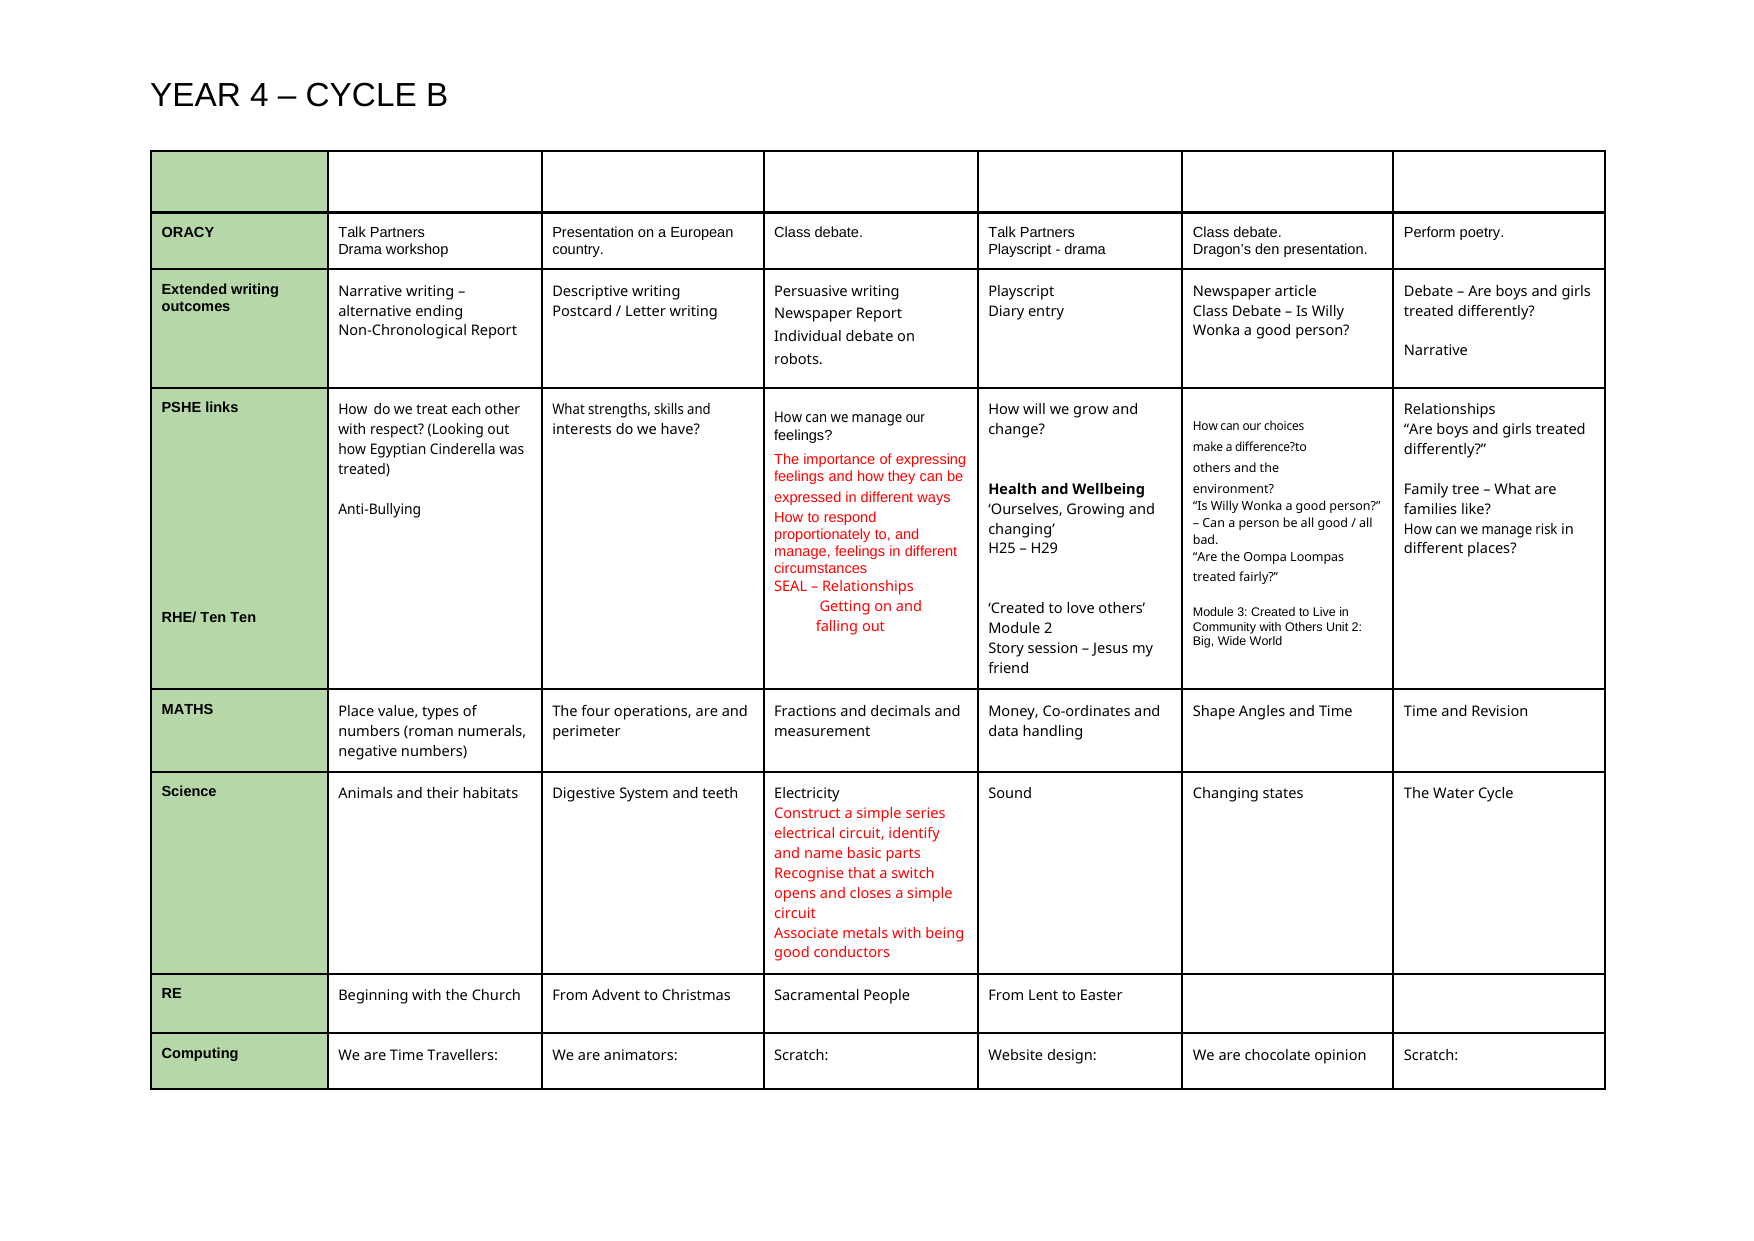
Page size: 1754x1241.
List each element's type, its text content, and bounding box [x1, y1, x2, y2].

table_cell Extended writing outcomes [152, 270, 327, 387]
table_cell Beginning with the Church [329, 975, 541, 1032]
table_cell Talk Partners Playscript - drama [979, 214, 1181, 268]
table_cell Time and Revision [1394, 690, 1604, 771]
table_cell Fractions and decimals and measurement [765, 690, 977, 771]
table_cell Newspaper article Class Debate – Is Willy Wonka a good person? [1183, 270, 1392, 387]
table_cell ORACY [152, 214, 327, 268]
table_cell Place value, types of numbers (roman numerals, negative numbers) [329, 690, 541, 771]
table_cell Digestive System and teeth [543, 773, 763, 973]
table_cell Science [152, 773, 327, 973]
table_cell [979, 1034, 1181, 1088]
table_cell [152, 152, 327, 211]
table_cell Descriptive writing Postcard / Letter writing [543, 270, 763, 387]
table_cell How can we manage our feelings? The importance of expressing feelings and how they can be expressed in different ways How to respond proportionately to, and manage, feelings in different circumstances SEAL – Relationships Getting on and falling out [765, 389, 977, 688]
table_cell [1183, 1034, 1392, 1088]
table_cell Money, Co-ordinates and data handling [979, 690, 1181, 771]
table_cell Perform poetry. [1394, 214, 1604, 268]
table_cell The Water Cycle [1394, 773, 1604, 973]
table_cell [1394, 152, 1604, 211]
table_cell Sacramental People [765, 975, 977, 1032]
table_cell Computing [152, 1034, 327, 1088]
table_cell Sound [979, 773, 1181, 973]
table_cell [329, 1034, 541, 1088]
table_cell From Advent to Christmas [543, 975, 763, 1032]
table_cell RE [152, 975, 327, 1032]
table_cell Class debate. Dragon’s den presentation. [1183, 214, 1392, 268]
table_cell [765, 152, 977, 211]
table_cell [1394, 975, 1604, 1032]
table_cell Presentation on a European country. [543, 214, 763, 268]
table_cell From Lent to Easter [979, 975, 1181, 1032]
table_cell Class debate. [765, 214, 977, 268]
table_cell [979, 152, 1181, 211]
table_cell Shape Angles and Time [1183, 690, 1392, 771]
table_cell Playscript Diary entry [979, 270, 1181, 387]
table_cell Animals and their habitats [329, 773, 541, 973]
table_cell [1183, 975, 1392, 1032]
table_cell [765, 1034, 977, 1088]
table_cell Relationships “Are boys and girls treated differently?” Family tree – What are families like? How can we manage risk in different places? [1394, 389, 1604, 688]
table_cell Debate – Are boys and girls treated differently? Narrative [1394, 270, 1604, 387]
table_cell Narrative writing – alternative ending Non-Chronological Report [329, 270, 541, 387]
table_cell Changing states [1183, 773, 1392, 973]
table_cell What strengths, skills and interests do we have? [543, 389, 763, 688]
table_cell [329, 152, 541, 211]
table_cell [1394, 1034, 1604, 1088]
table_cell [543, 1034, 763, 1088]
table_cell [1183, 152, 1392, 211]
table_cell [543, 152, 763, 211]
table_cell How will we grow and change? Health and Wellbeing ‘Ourselves, Growing and changing’ H25 – H29 ‘Created to love others’ Module 2 Story session – Jesus my friend [979, 389, 1181, 688]
table_cell MATHS [152, 690, 327, 771]
table_cell How can our choices make a difference?to others and the environment? “Is Willy Wonka a good person?” – Can a person be all good / all bad. “Are the Oompa Loompas treated fairly?” Module 3: Created to Live in Community with Others Unit 2: Big, Wide World [1183, 389, 1392, 688]
table_cell The four operations, are and perimeter [543, 690, 763, 771]
table_cell Electricity Construct a simple series electrical circuit, identify and name basic parts Recognise that a switch opens and closes a simple circuit Associate metals with being good conductors [765, 773, 977, 973]
table_cell PSHE links RHE/ Ten Ten [152, 389, 327, 688]
table_cell How do we treat each other with respect? (Looking out how Egyptian Cinderella was treated) Anti-Bullying [329, 389, 541, 688]
table_cell Persuasive writing Newspaper Report Individual debate on robots. [765, 270, 977, 387]
table_cell Talk Partners Drama workshop [329, 214, 541, 268]
